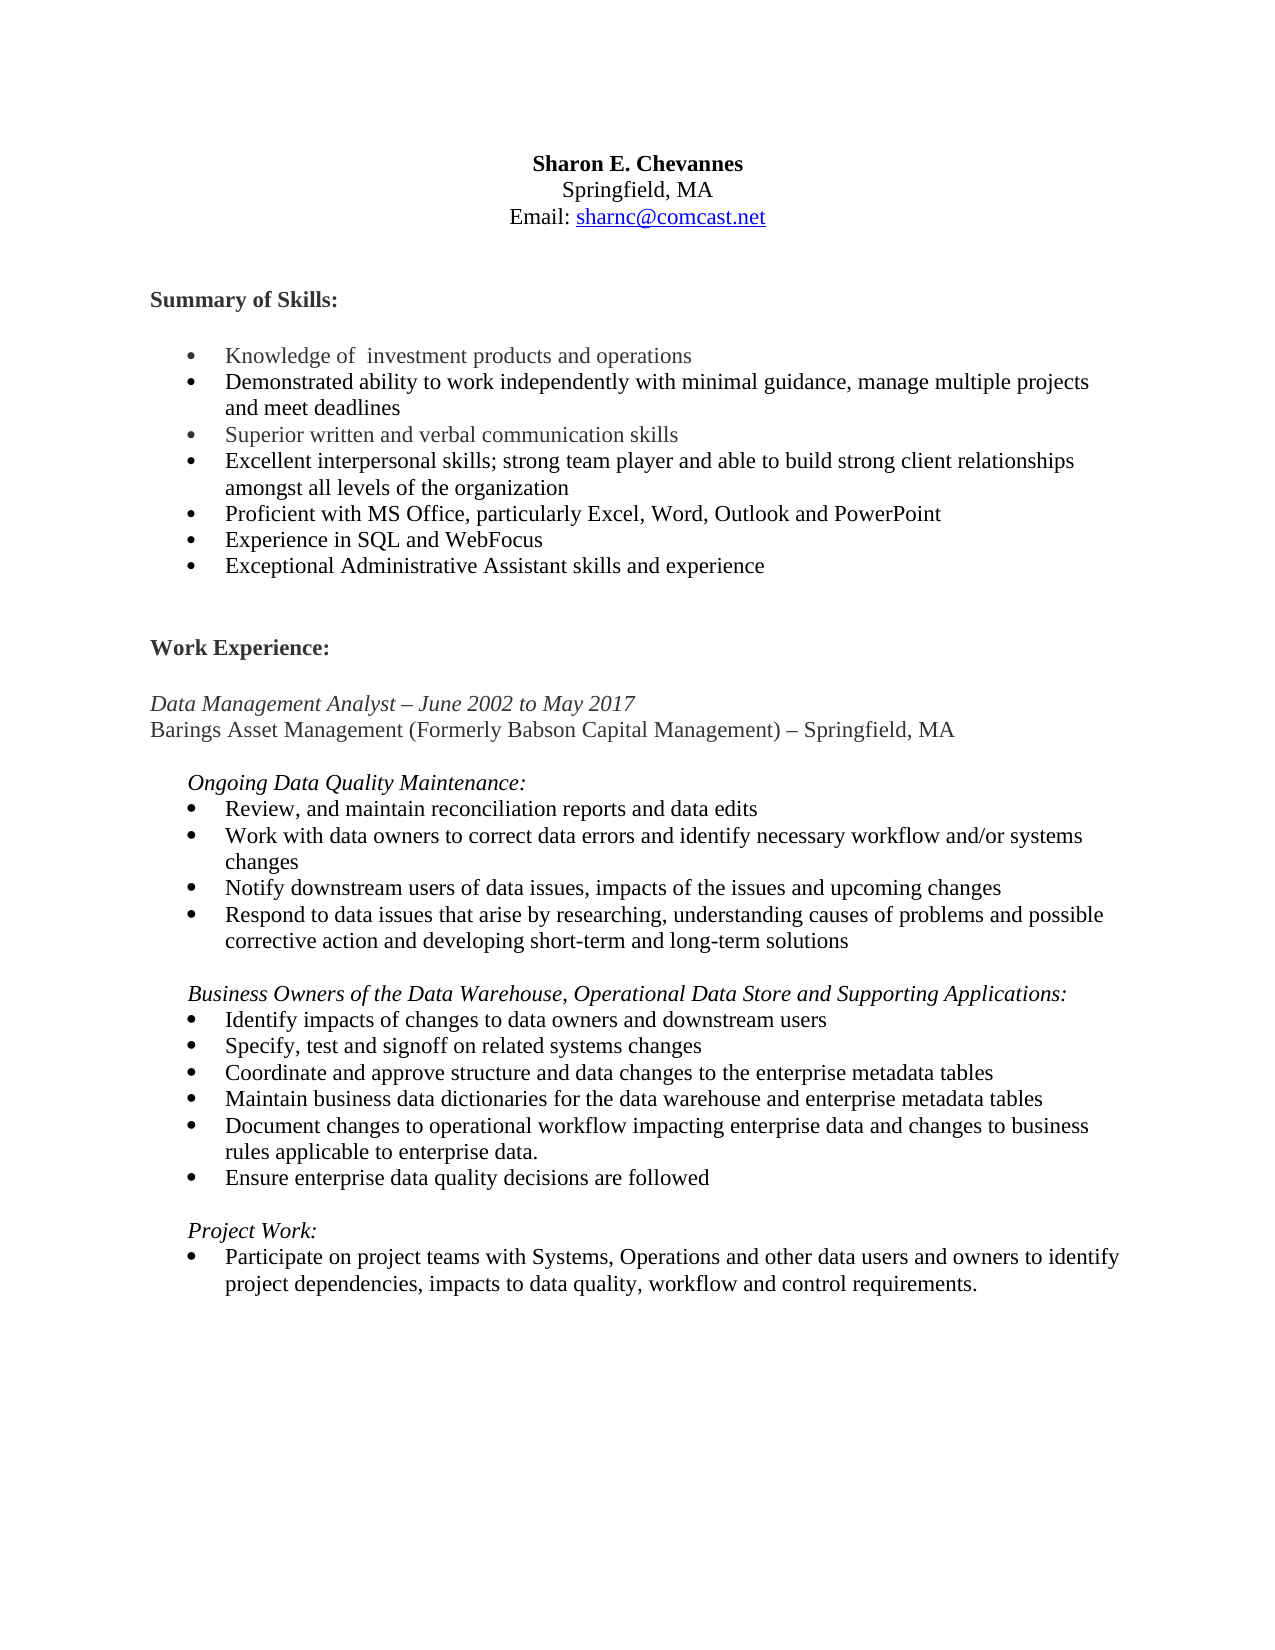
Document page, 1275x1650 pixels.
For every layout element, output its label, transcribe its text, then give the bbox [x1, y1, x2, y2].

list Work with data owners to correct data errors and identify necessary workflow and/or systems changes [187, 822, 1125, 874]
text Business Owners of the Data Warehouse, Operational Data Store and Supporting Applications: [187, 980, 1125, 1006]
list Superior written and verbal communication skills [187, 421, 1125, 447]
list Exceptional Administrative Assistant skills and experience [187, 553, 1125, 579]
text Project Work: [187, 1217, 1125, 1243]
list Review, and maintain reconciliation reports and data edits [187, 795, 1125, 822]
list Knowledge of investment products and operations [187, 342, 1125, 368]
list Maintain business data dictionaries for the data warehouse and enterprise metadata tables [187, 1085, 1125, 1112]
list Demonstrated ability to work independently with minimal guidance, manage multiple projects and meet deadlines [187, 368, 1125, 421]
list Excellent interpersonal skills; strong team player and able to build strong client relationships amongst all levels of the organization [187, 447, 1125, 500]
text Email: sharnc@comcast.net [150, 203, 1125, 229]
text Ongoing Data Quality Maintenance: [187, 769, 1125, 795]
text Springfield, MA [150, 176, 1125, 203]
text Summary of Skills: [150, 286, 1125, 313]
list Participate on project teams with Systems, Operations and other data users and owners to identify project dependencies, impacts to data quality, workflow and control requirements. [187, 1243, 1125, 1296]
list Proficient with MS Office, particularly Excel, Word, Outlook and PowerPoint [187, 500, 1125, 526]
list Coordinate and approve structure and data changes to the enterprise metadata tables [187, 1059, 1125, 1085]
text Data Management Analyst – June 2002 to May 2017 [150, 690, 1125, 716]
list Specify, test and signoff on related systems changes [187, 1033, 1125, 1059]
text Barings Asset Management (Formerly Babson Capital Management) – Springfield, MA [150, 716, 1125, 743]
text Work Experience: [150, 634, 1125, 661]
text Sharon E. Chevannes [150, 150, 1125, 176]
list Respond to data issues that arise by researching, understanding causes of problems and possible corrective action and developing short-term and long-term solutions [187, 901, 1125, 953]
list Document changes to operational workflow impacting enterprise data and changes to business rules applicable to enterprise data. [187, 1112, 1125, 1164]
list Notify downstream users of data issues, impacts of the issues and upcoming changes [187, 874, 1125, 901]
list Identify impacts of changes to data owners and downstream users [187, 1006, 1125, 1033]
list Experience in SQL and WebFocus [187, 526, 1125, 553]
list Ensure enterprise data quality decisions are followed [187, 1164, 1125, 1191]
